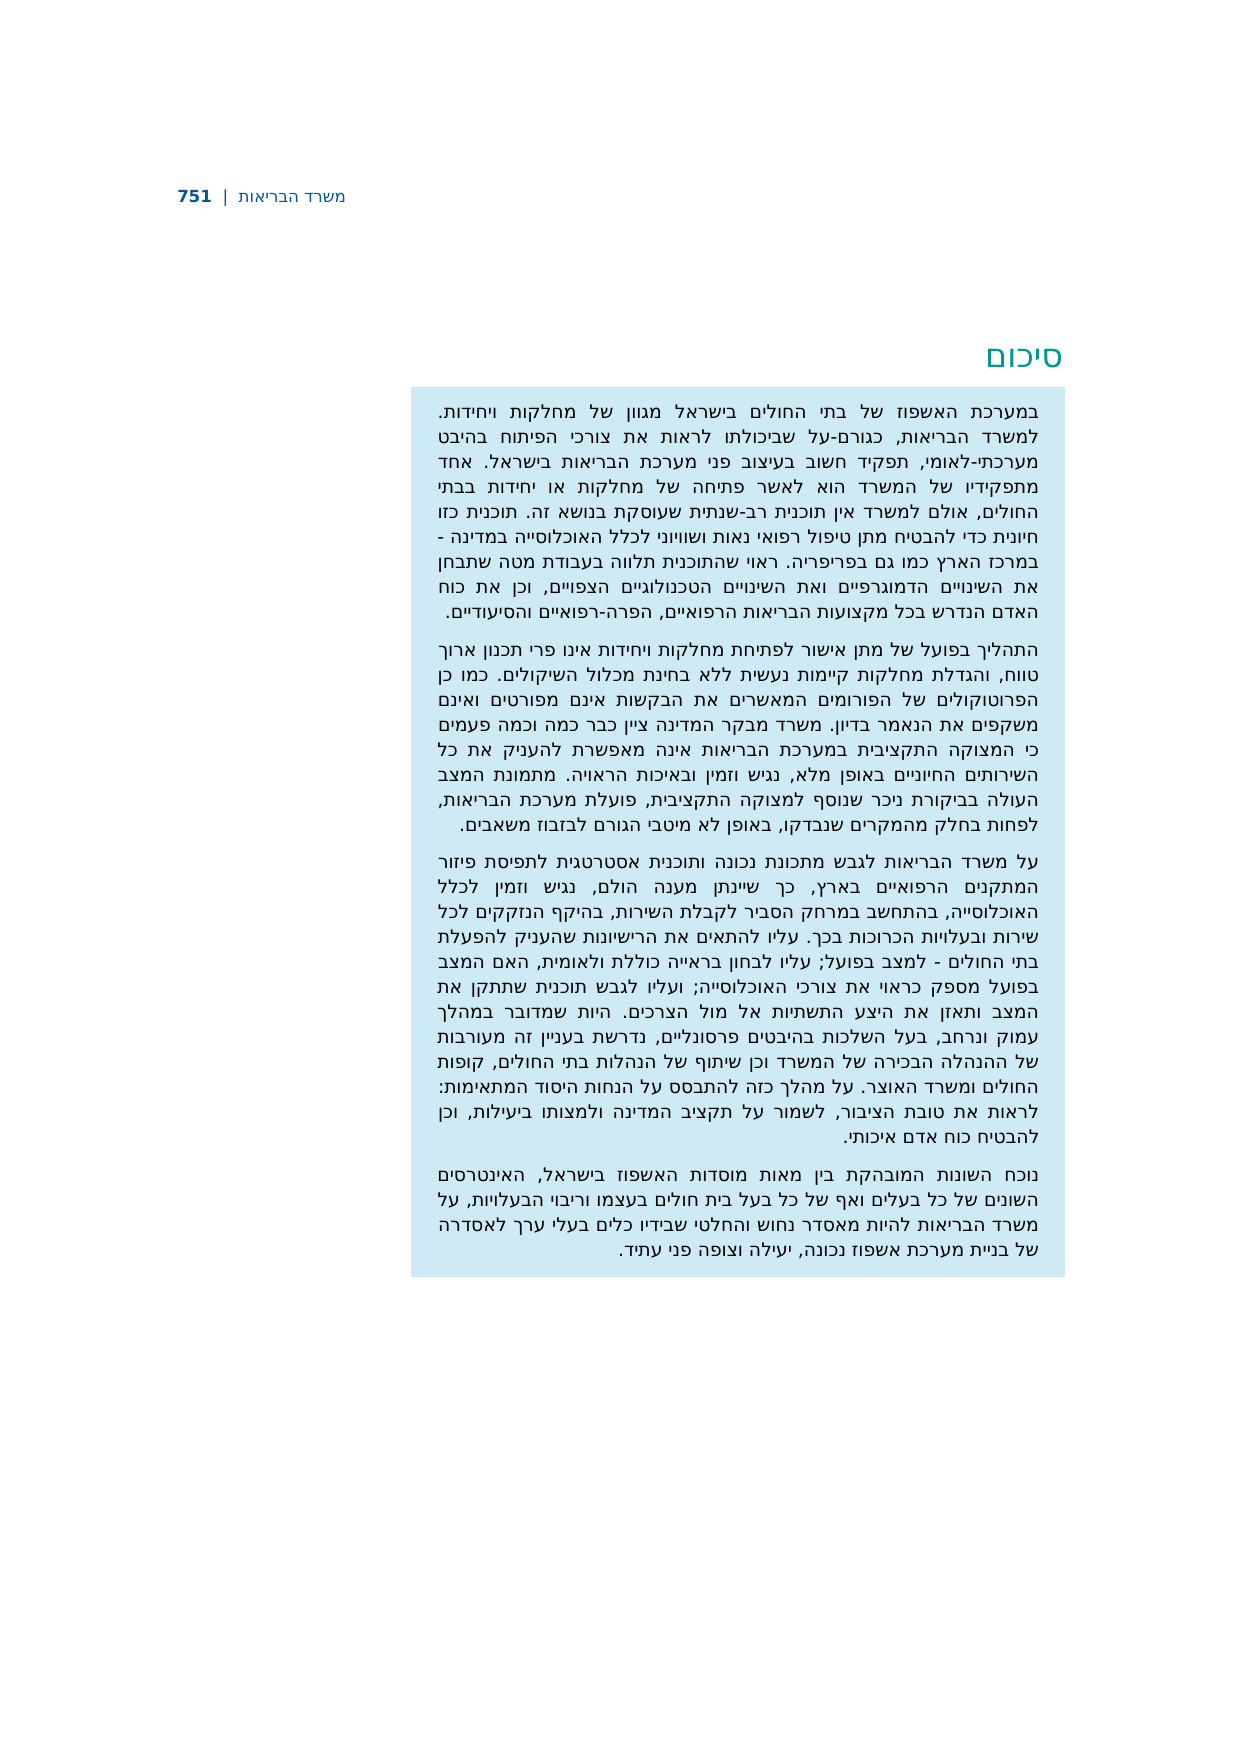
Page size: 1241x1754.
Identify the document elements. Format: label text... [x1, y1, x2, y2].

text נוכח השונות המובהקת בין מאות מוסדות האשפוז בישראל, האינטרסים השונים של כל בעלים ואף של כל בעל בית חולים בעצמו וריבוי הבעלויות, על משרד הבריאות להיות מאסדר נחוש והחלטי שבידיו כלים בעלי ערך לאסדרה של בניית מערכת אשפוז נכונה, יעילה וצופה פני עתיד. [414, 1150, 1062, 1274]
text על משרד הבריאות לגבש מתכונת נכונה ותוכנית אסטרטגית לתפיסת פיזור המתקנים הרפואיים בארץ, כך שיינתן מענה הולם, נגיש וזמין לכלל האוכלוסייה, בהתחשב במרחק הסביר לקבלת השירות, בהיקף הנזקקים לכל שירות ובעלויות הכרוכות בכך. עליו להתאים את הרישיונות שהעניק להפעלת בתי החולים - למצב בפועל; עליו לבחון בראייה כוללת ולאומית, האם המצב בפועל מספק כראוי את צורכי האוכלוסייה; ועליו לגבש תוכנית שתתקן את המצב ותאזן את היצע התשתיות אל מול הצרכים. היות שמדובר במהלך עמוק ונרחב, בעל השלכות בהיבטים פרסונליים, נדרשת בעניין זה מעורבות של ההנהלה הבכירה של המשרד וכן שיתוף של הנהלות בתי החולים, קופות החולים ומשרד האוצר. על מהלך כזה להתבסס על הנחות היסוד המתאימות: לראות את טובת הציבור, לשמור על תקציב המדינה ולמצותו ביעילות, וכן להבטיח כוח אדם איכותי. [414, 837, 1062, 1149]
text התהליך בפועל של מתן אישור לפתיחת מחלקות ויחידות אינו פרי תכנון ארוך טווח, והגדלת מחלקות קיימות נעשית ללא בחינת מכלול השיקולים. כמו כן הפרוטוקולים של הפורומים המאשרים את הבקשות אינם מפורטים ואינם משקפים את הנאמר בדיון. משרד מבקר המדינה ציין כבר כמה וכמה פעמים כי המצוקה התקציבית במערכת הבריאות אינה מאפשרת להעניק את כל השירותים החיוניים באופן מלא, נגיש וזמין ובאיכות הראויה. מתמונת המצב העולה בביקורת ניכר שנוסף למצוקה התקציבית, פועלת מערכת הבריאות, לפחות בחלק מהמקרים שנבדקו, באופן לא מיטבי הגורם לבזבוז משאבים. [414, 625, 1062, 836]
text במערכת האשפוז של בתי החולים בישראל מגוון של מחלקות ויחידות. למשרד הבריאות, כגורם-על שביכולתו לראות את צורכי הפיתוח בהיבט מערכתי-לאומי, תפקיד חשוב בעיצוב פני מערכת הבריאות בישראל. אחד מתפקידיו של המשרד הוא לאשר פתיחה של מחלקות או יחידות בבתי החולים, אולם למשרד אין תוכנית רב-שנתית שעוסקת בנושא זה. תוכנית כזו חיונית כדי להבטיח מתן טיפול רפואי נאות ושוויוני לכלל האוכלוסייה במדינה - במרכז הארץ כמו גם בפריפריה. ראוי שהתוכנית תלווה בעבודת מטה שתבחן את השינויים הדמוגרפיים ואת השינויים הטכנולוגיים הצפויים, וכן את כוח האדם הנדרש בכל מקצועות הבריאות הרפואיים, הפרה-רפואיים והסיעודיים. [414, 391, 1062, 624]
text סיכום [413, 337, 1063, 375]
